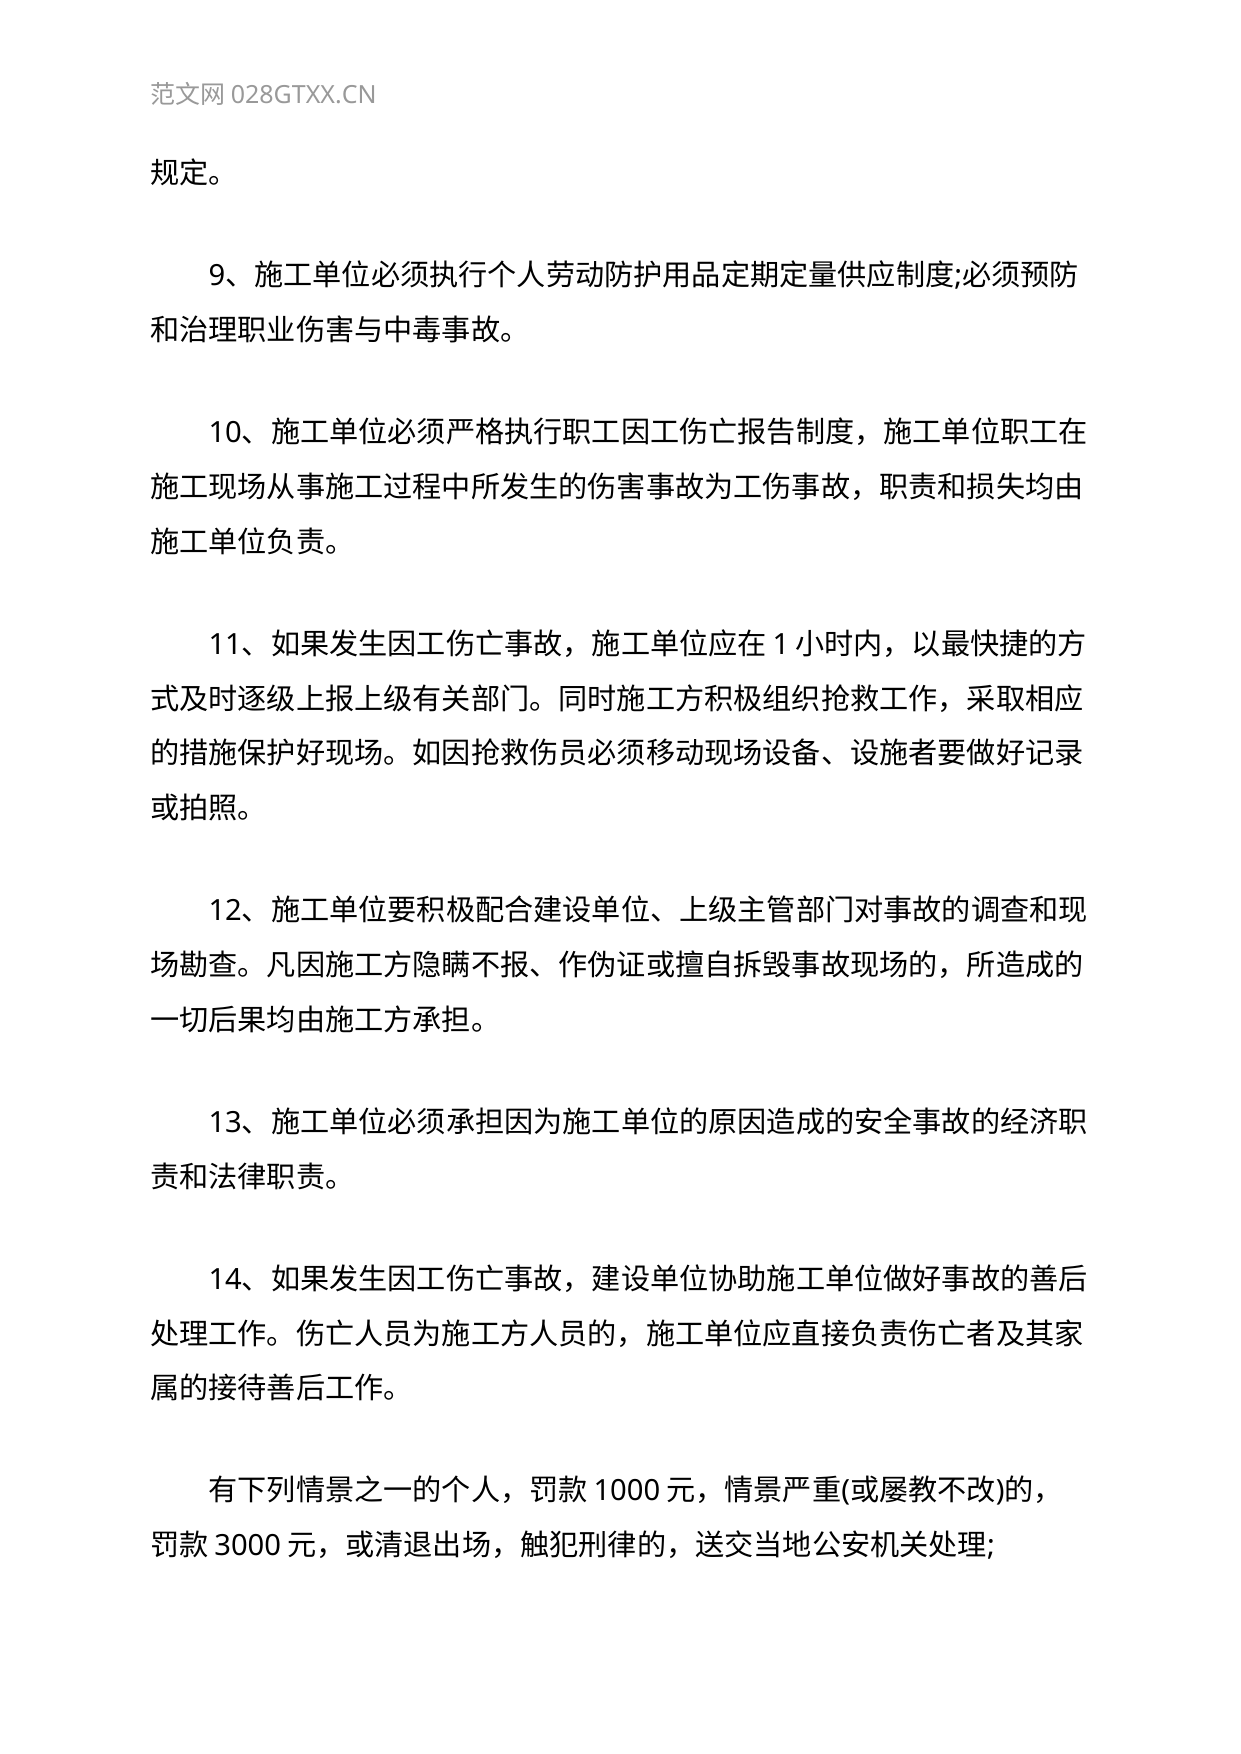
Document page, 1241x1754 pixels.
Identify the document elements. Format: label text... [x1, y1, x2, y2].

text 10、施工单位必须严格执行职工因工伤亡报告制度，施工单位职工在施工现场从事施工过程中所发生的伤害事故为工伤事故，职责和损失均由施工单位负责。 [150, 408, 1090, 561]
text 9、施工单位必须执行个人劳动防护用品定期定量供应制度;必须预防和治理职业伤害与中毒事故。 [150, 252, 1090, 349]
text 12、施工单位要积极配合建设单位、上级主管部门对事故的调查和现场勘查。凡因施工方隐瞒不报、作伪证或擅自拆毁事故现场的，所造成的一切后果均由施工方承担。 [150, 887, 1090, 1039]
text 11、如果发生因工伤亡事故，施工单位应在1小时内，以最快捷的方式及时逐级上报上级有关部门。同时施工方积极组织抢救工作，采取相应的措施保护好现场。如因抢救伤员必须移动现场设备、设施者要做好记录或拍照。 [150, 620, 1090, 827]
text 有下列情景之一的个人，罚款1000元，情景严重(或屡教不改)的，罚款3000元，或清退出场，触犯刑律的，送交当地公安机关处理; [150, 1467, 1090, 1564]
text 13、施工单位必须承担因为施工单位的原因造成的安全事故的经济职责和法律职责。 [150, 1098, 1090, 1196]
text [150, 150, 1090, 192]
text 14、如果发生因工伤亡事故，建设单位协助施工单位做好事故的善后处理工作。伤亡人员为施工方人员的，施工单位应直接负责伤亡者及其家属的接待善后工作。 [150, 1255, 1090, 1407]
